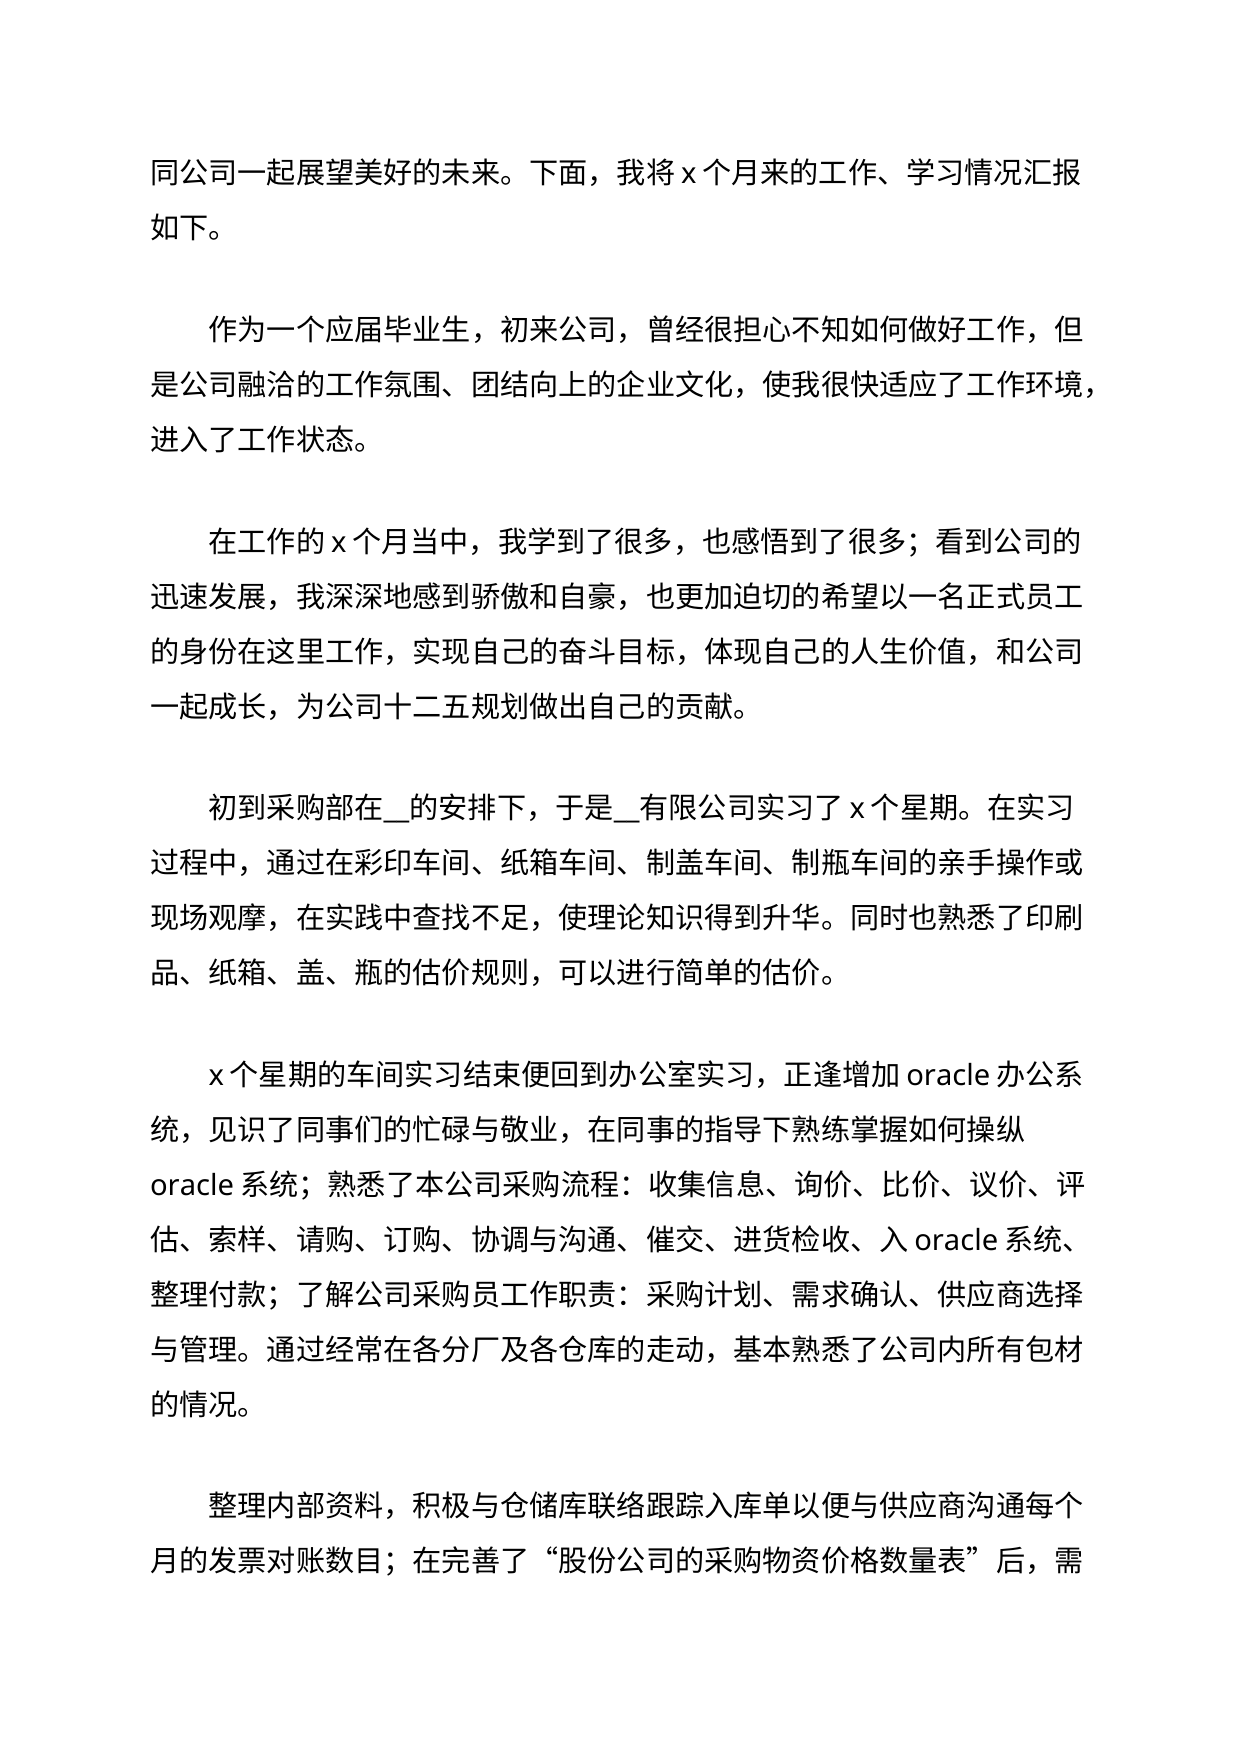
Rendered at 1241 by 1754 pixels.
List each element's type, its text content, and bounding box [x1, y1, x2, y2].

text 初到采购部在__的安排下，于是__有限公司实习了x个星期。在实习过程中，通过在彩印车间、纸箱车间、制盖车间、制瓶车间的亲手操作或现场观摩，在实践中查找不足，使理论知识得到升华。同时也熟悉了印刷品、纸箱、盖、瓶的估价规则，可以进行简单的估价。 [150, 785, 1090, 992]
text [150, 1483, 1090, 1580]
text 在工作的x个月当中，我学到了很多，也感悟到了很多；看到公司的迅速发展，我深深地感到骄傲和自豪，也更加迫切的希望以一名正式员工的身份在这里工作，实现自己的奋斗目标，体现自己的人生价值，和公司一起成长，为公司十二五规划做出自己的贡献。 [150, 518, 1090, 725]
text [150, 150, 1090, 247]
text 作为一个应届毕业生，初来公司，曾经很担心不知如何做好工作，但是公司融洽的工作氛围、团结向上的企业文化，使我很快适应了工作环境，进入了工作状态。 [150, 307, 1090, 459]
text x个星期的车间实习结束便回到办公室实习，正逢增加oracle办公系统，见识了同事们的忙碌与敬业，在同事的指导下熟练掌握如何操纵oracle系统；熟悉了本公司采购流程：收集信息、询价、比价、议价、评估、索样、请购、订购、协调与沟通、催交、进货检收、入oracle系统、整理付款；了解公司采购员工作职责：采购计划、需求确认、供应商选择与管理。通过经常在各分厂及各仓库的走动，基本熟悉了公司内所有包材的情况。 [150, 1051, 1090, 1423]
